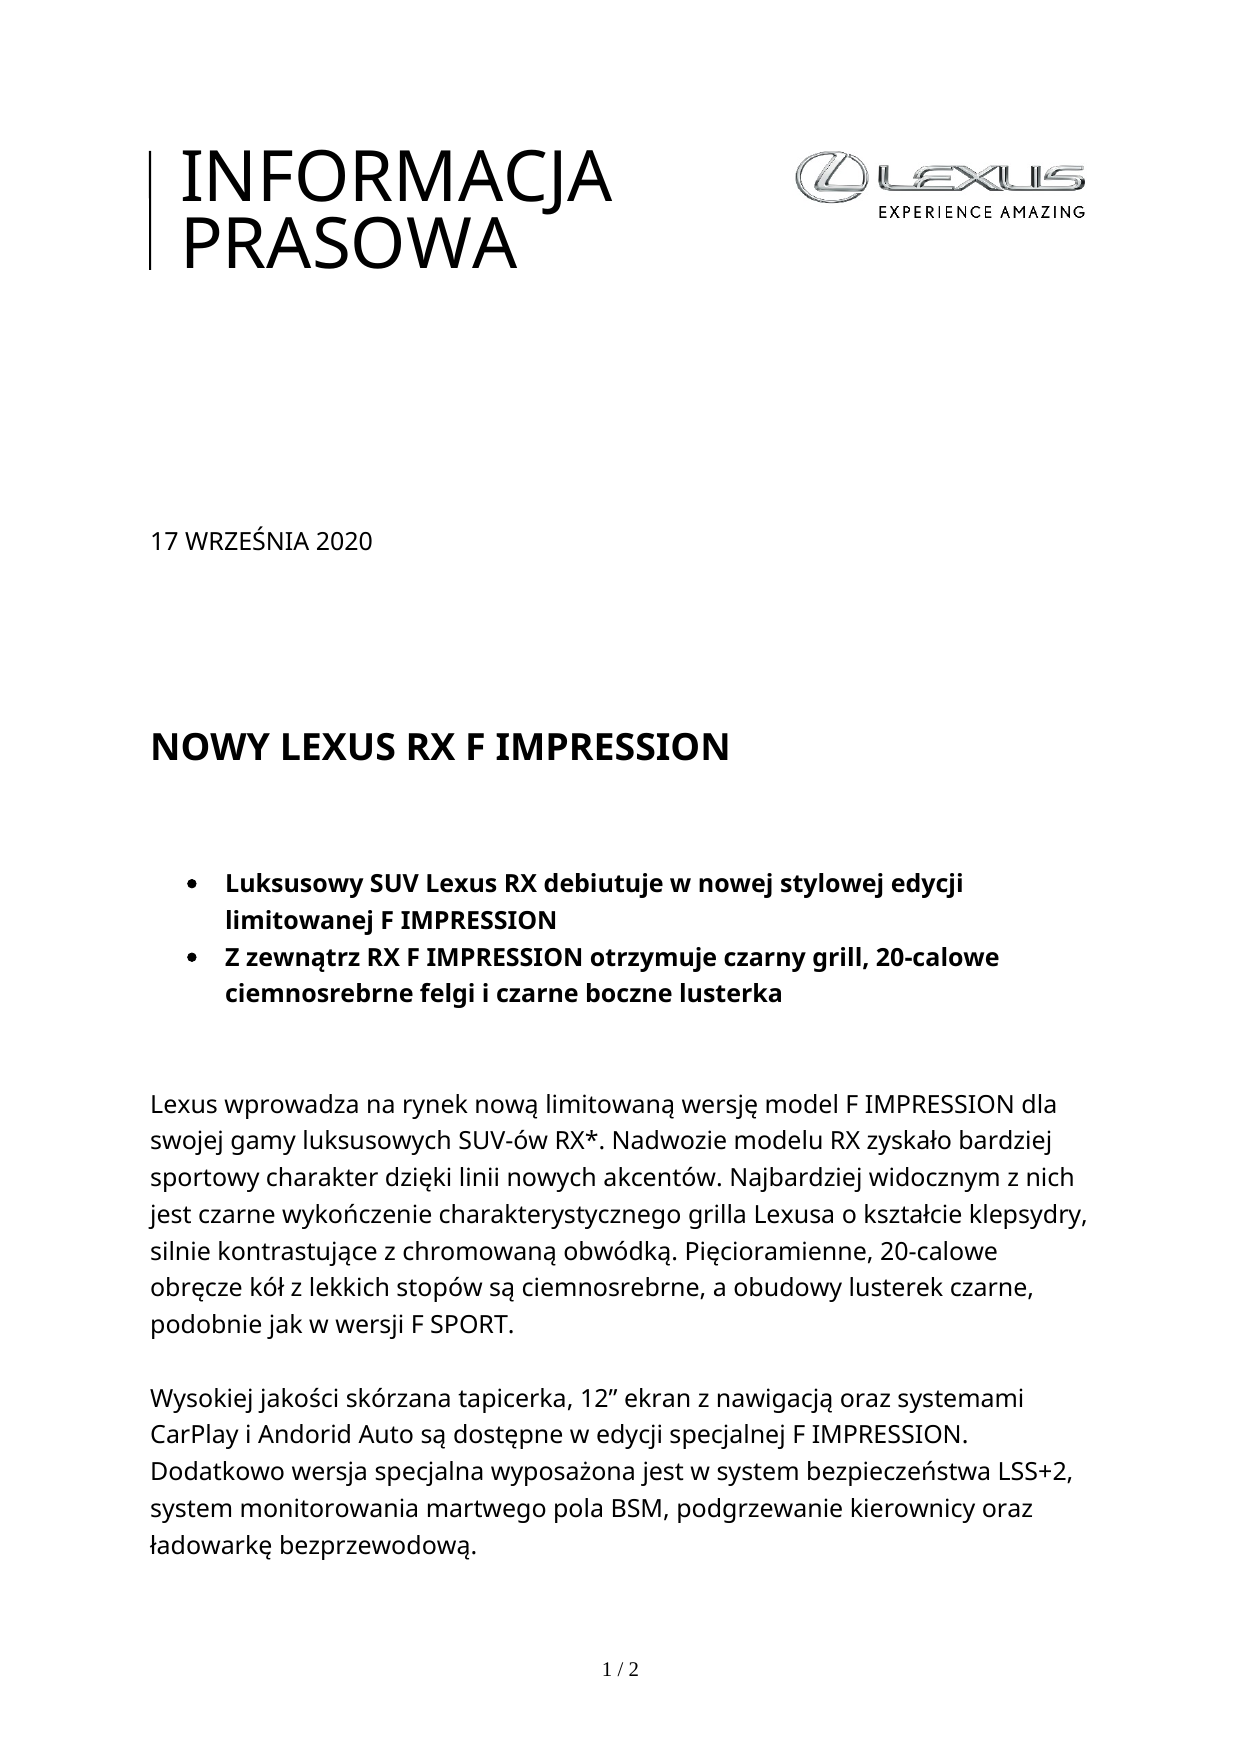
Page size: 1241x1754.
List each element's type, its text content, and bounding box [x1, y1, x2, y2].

text 17 WRZEŚNIA 2020 [150, 523, 1086, 557]
text NOWY LEXUS RX F IMPRESSION [150, 720, 1090, 771]
text Wysokiej jakości skórzana tapicerka, 12” ekran z nawigacją oraz systemami CarPlay i Andorid Auto są dostępne w edycji specjalnej F IMPRESSION. Dodatkowo wersja specjalna wyposażona jest w system bezpieczeństwa LSS+2, system monitorowania martwego pola BSM, podgrzewanie kierownicy oraz ładowarkę bezprzewodową. [150, 1380, 1090, 1562]
picture [770, 141, 1110, 243]
list Luksusowy SUV Lexus RX debiutuje w nowej stylowej edycji limitowanej F IMPRESSION [187, 866, 1090, 936]
list Z zewnątrz RX F IMPRESSION otrzymuje czarny grill, 20-calowe ciemnosrebrne felgi i czarne boczne lusterka [187, 939, 1090, 1010]
text Lexus wprowadza na rynek nową limitowaną wersję model F IMPRESSION dla swojej gamy luksusowych SUV-ów RX*. Nadwozie modelu RX zyskało bardziej sportowy charakter dzięki linii nowych akcentów. Najbardziej widocznym z nich jest czarne wykończenie charakterystycznego grilla Lexusa o kształcie klepsydry, silnie kontrastujące z chromowaną obwódką. Pięcioramienne, 20-calowe obręcze kół z lekkich stopów są ciemnosrebrne, a obudowy lusterek czarne, podobnie jak w wersji F SPORT. [150, 1086, 1090, 1341]
